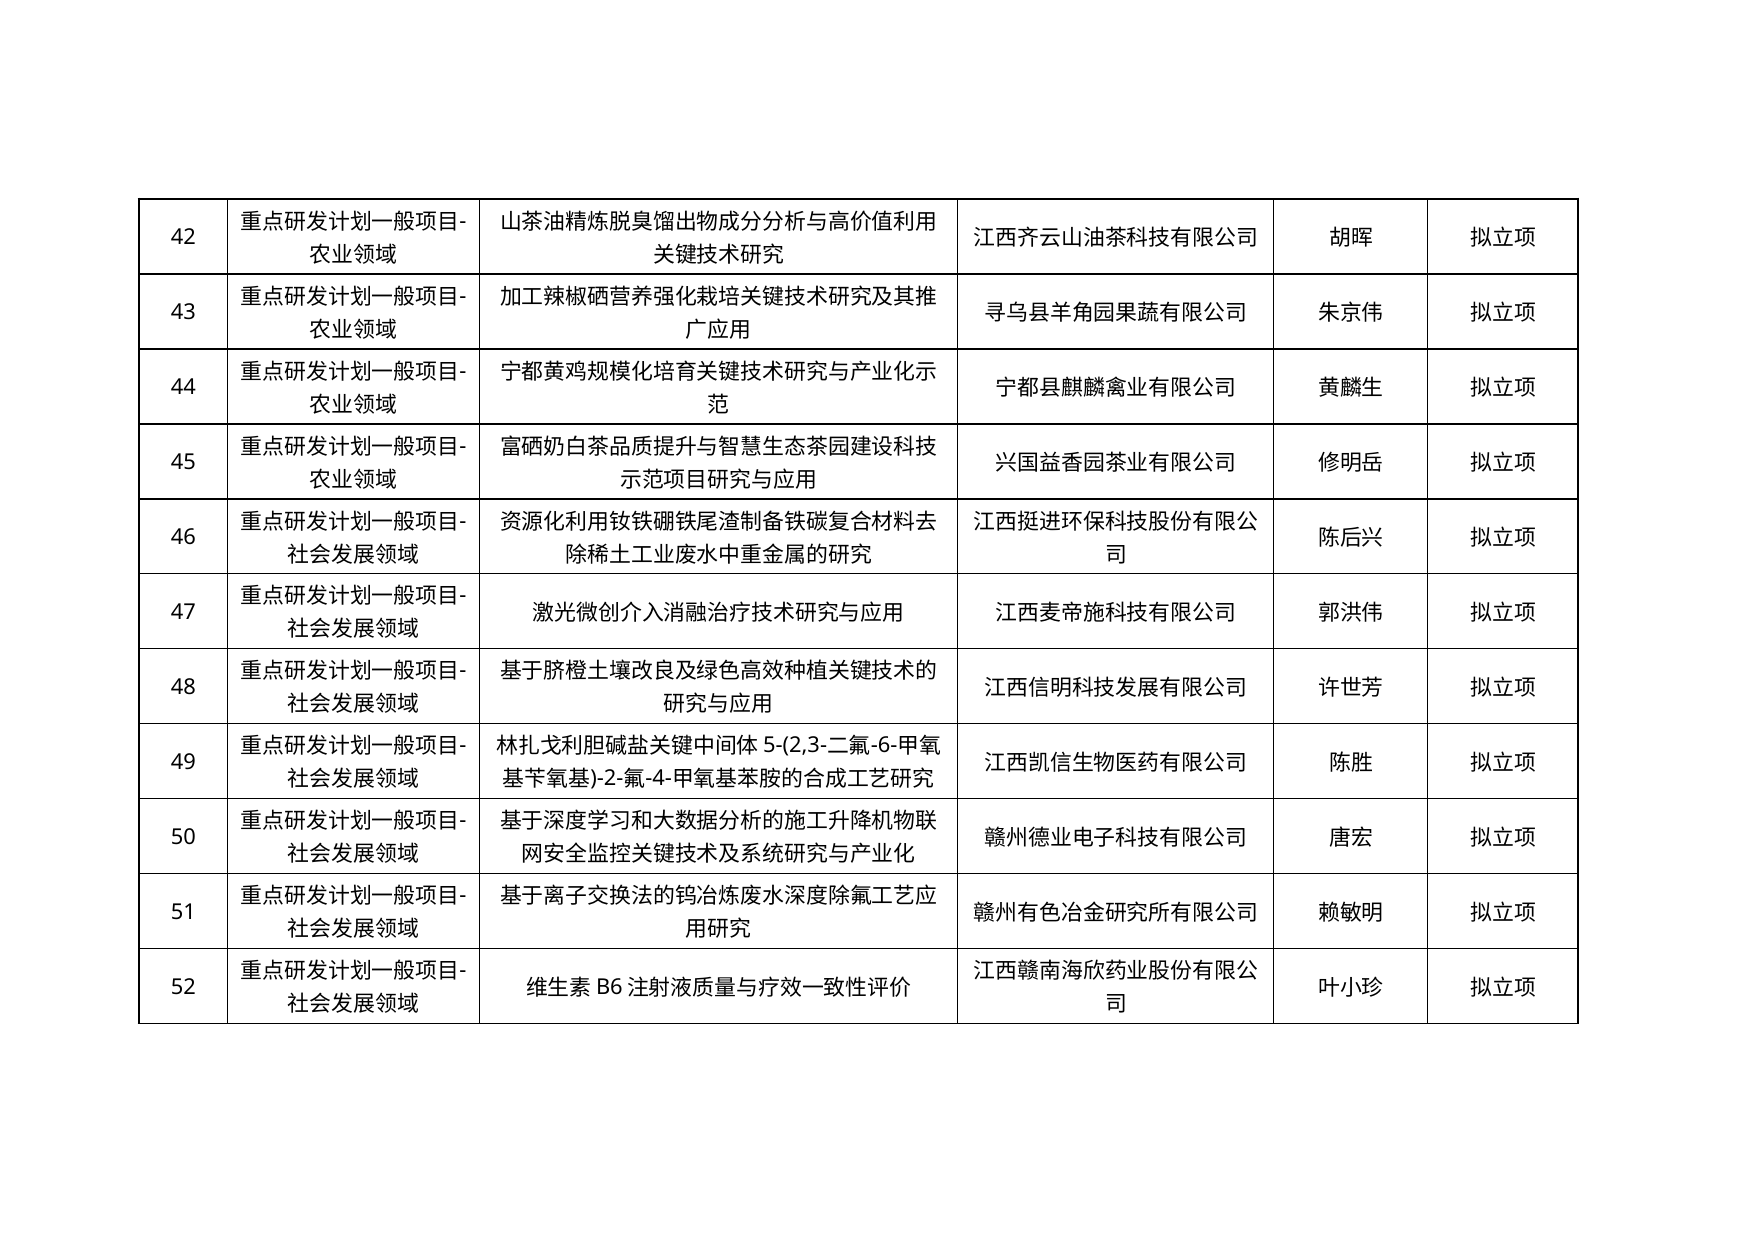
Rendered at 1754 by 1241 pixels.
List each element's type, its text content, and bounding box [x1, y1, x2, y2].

table_cell 43 [140, 275, 227, 348]
table_cell 基于深度学习和大数据分析的施工升降机物联网安全监控关键技术及系统研究与产业化 [480, 799, 957, 873]
table_cell 拟立项 [1428, 724, 1577, 798]
table_cell 修明岳 [1274, 425, 1427, 498]
table_cell 拟立项 [1428, 799, 1577, 873]
table_cell 赣州有色冶金研究所有限公司 [958, 874, 1273, 948]
table_cell 黄麟生 [1274, 350, 1427, 423]
table_cell 激光微创介入消融治疗技术研究与应用 [480, 574, 957, 648]
table_cell 46 [140, 500, 227, 573]
table_cell 重点研发计划一般项目-社会发展领域 [228, 724, 479, 798]
table_cell 拟立项 [1428, 874, 1577, 948]
table_cell 叶小珍 [1274, 949, 1427, 1023]
table_cell 42 [140, 200, 227, 273]
table_cell 重点研发计划一般项目-农业领域 [228, 200, 479, 273]
table_cell 拟立项 [1428, 200, 1577, 273]
table_cell 拟立项 [1428, 500, 1577, 573]
table_cell 基于脐橙土壤改良及绿色高效种植关键技术的研究与应用 [480, 649, 957, 723]
table_cell 重点研发计划一般项目-农业领域 [228, 275, 479, 348]
table_cell 拟立项 [1428, 275, 1577, 348]
table_cell 50 [140, 799, 227, 873]
table_cell 胡晖 [1274, 200, 1427, 273]
table_cell 赖敏明 [1274, 874, 1427, 948]
table_cell 重点研发计划一般项目-社会发展领域 [228, 874, 479, 948]
table_cell 江西挺进环保科技股份有限公司 [958, 500, 1273, 573]
table_cell 重点研发计划一般项目-社会发展领域 [228, 799, 479, 873]
table_cell 江西信明科技发展有限公司 [958, 649, 1273, 723]
table_cell 49 [140, 724, 227, 798]
table_cell 重点研发计划一般项目-农业领域 [228, 350, 479, 423]
table_cell 拟立项 [1428, 649, 1577, 723]
table_cell 宁都县麒麟禽业有限公司 [958, 350, 1273, 423]
table_cell 48 [140, 649, 227, 723]
table_cell 富硒奶白茶品质提升与智慧生态茶园建设科技示范项目研究与应用 [480, 425, 957, 498]
table_cell 45 [140, 425, 227, 498]
table_cell 拟立项 [1428, 350, 1577, 423]
table_cell 52 [140, 949, 227, 1023]
table_cell 重点研发计划一般项目-农业领域 [228, 425, 479, 498]
table_cell 重点研发计划一般项目-社会发展领域 [228, 574, 479, 648]
table_cell 陈后兴 [1274, 500, 1427, 573]
table_cell 林扎戈利胆碱盐关键中间体5-(2,3-二氟-6-甲氧基苄氧基)-2-氟-4-甲氧基苯胺的合成工艺研究 [480, 724, 957, 798]
table_cell 基于离子交换法的钨冶炼废水深度除氟工艺应用研究 [480, 874, 957, 948]
table_cell 44 [140, 350, 227, 423]
table_cell 维生素B6注射液质量与疗效一致性评价 [480, 949, 957, 1023]
table_cell 重点研发计划一般项目-社会发展领域 [228, 949, 479, 1023]
table_cell 重点研发计划一般项目-社会发展领域 [228, 500, 479, 573]
table_cell 江西齐云山油茶科技有限公司 [958, 200, 1273, 273]
table_cell 江西赣南海欣药业股份有限公司 [958, 949, 1273, 1023]
table_cell 拟立项 [1428, 425, 1577, 498]
table_cell 江西凯信生物医药有限公司 [958, 724, 1273, 798]
table_cell 47 [140, 574, 227, 648]
table_cell 江西麦帝施科技有限公司 [958, 574, 1273, 648]
table_cell 重点研发计划一般项目-社会发展领域 [228, 649, 479, 723]
table_cell 朱京伟 [1274, 275, 1427, 348]
table_cell 51 [140, 874, 227, 948]
table_cell 资源化利用钕铁硼铁尾渣制备铁碳复合材料去除稀土工业废水中重金属的研究 [480, 500, 957, 573]
table_cell 山茶油精炼脱臭馏出物成分分析与高价值利用关键技术研究 [480, 200, 957, 273]
table_cell 兴国益香园茶业有限公司 [958, 425, 1273, 498]
table_cell 拟立项 [1428, 949, 1577, 1023]
table_cell 陈胜 [1274, 724, 1427, 798]
table_cell 宁都黄鸡规模化培育关键技术研究与产业化示范 [480, 350, 957, 423]
table_cell 加工辣椒硒营养强化栽培关键技术研究及其推广应用 [480, 275, 957, 348]
table_cell 赣州德业电子科技有限公司 [958, 799, 1273, 873]
table_cell 郭洪伟 [1274, 574, 1427, 648]
table_cell 拟立项 [1428, 574, 1577, 648]
table_cell 许世芳 [1274, 649, 1427, 723]
table_cell 寻乌县羊角园果蔬有限公司 [958, 275, 1273, 348]
table_cell 唐宏 [1274, 799, 1427, 873]
